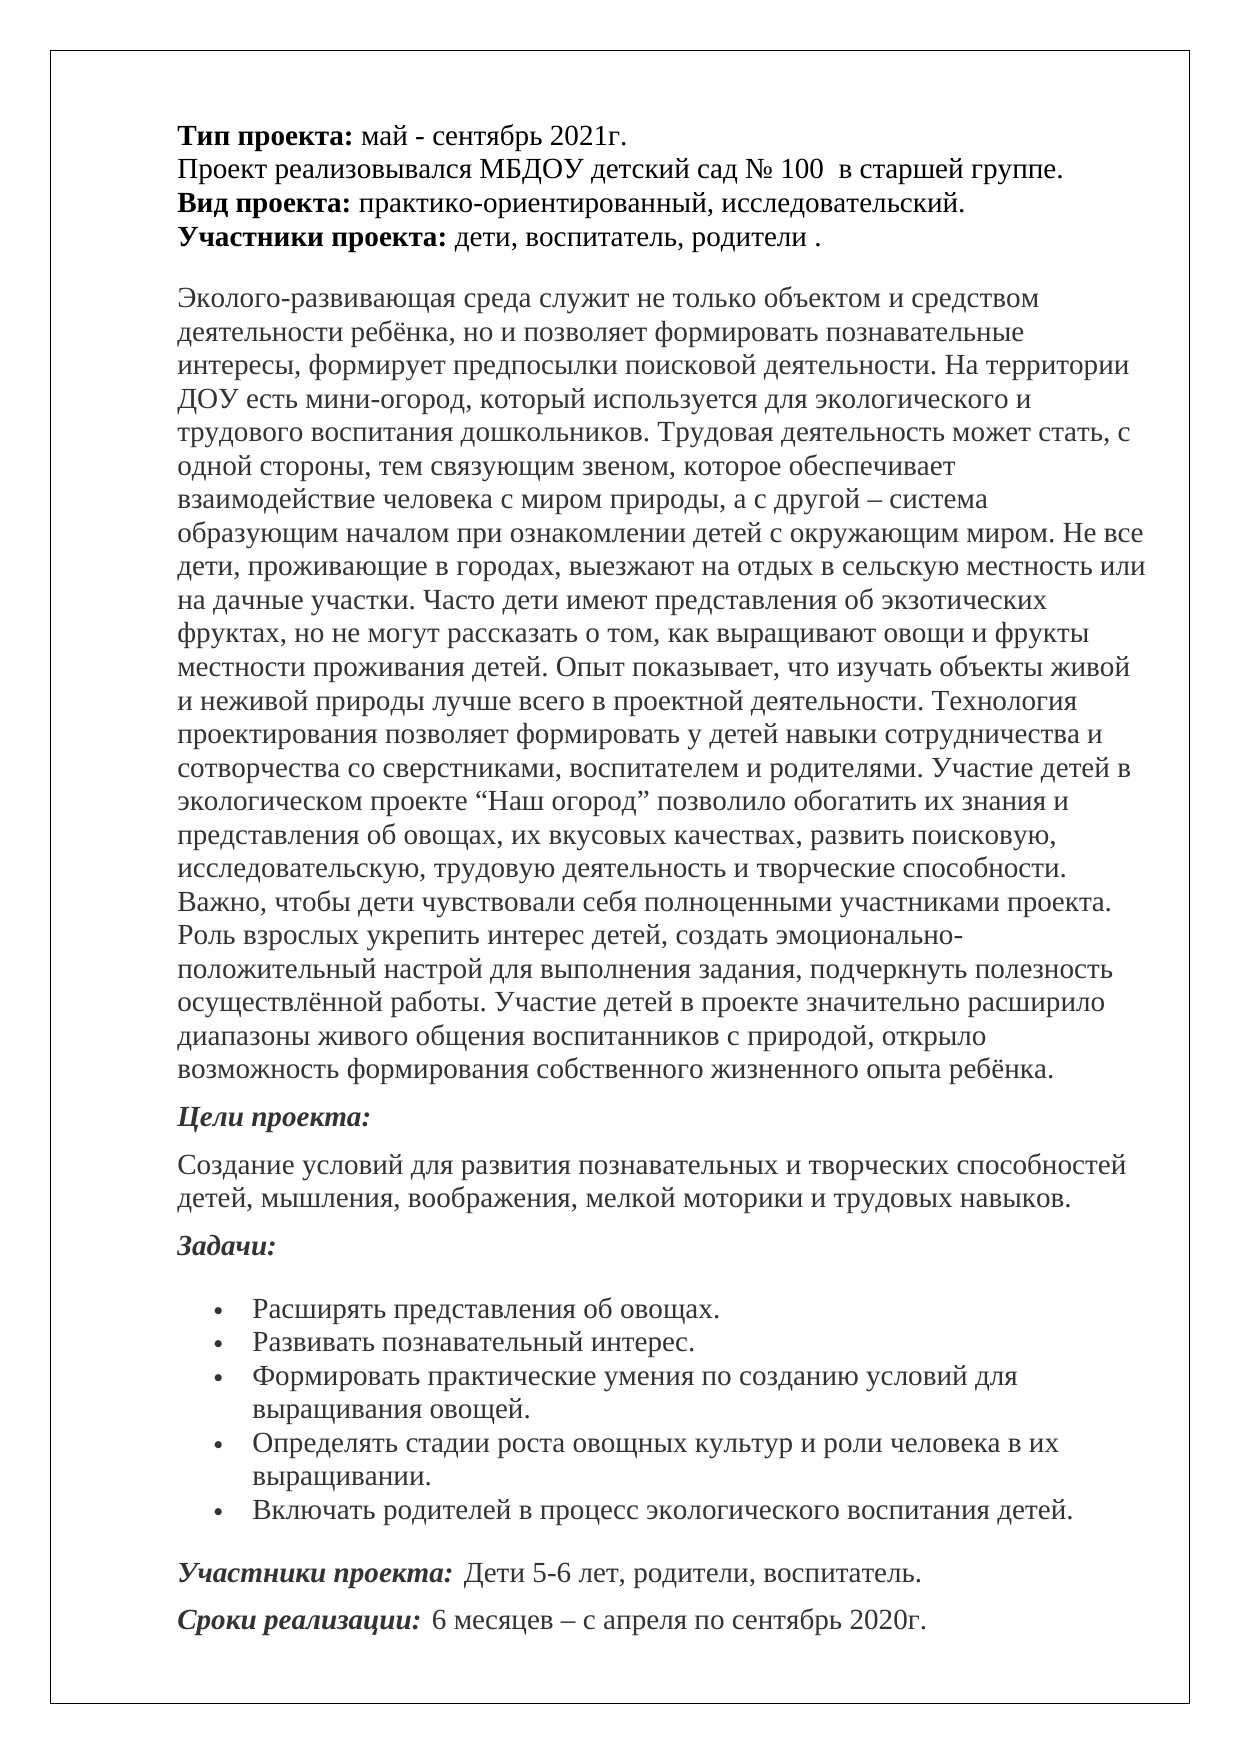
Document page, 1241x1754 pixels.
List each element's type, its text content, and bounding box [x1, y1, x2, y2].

text Сроки реализации: 6 месяцев – с апреля по сентябрь 2020г. [177, 1602, 1152, 1636]
list Расширять представления об овощах. [214, 1291, 1152, 1324]
list Формировать практические умения по созданию условий для выращивания овощей. [214, 1358, 1152, 1425]
text Вид проекта: практико-ориентированный, исследовательский. [177, 185, 1152, 219]
text Участники проекта: Дети 5-6 лет, родители, воспитатель. [177, 1555, 1152, 1588]
text Создание условий для развития познавательных и творческих способностей детей, мышления, воображения, мелкой моторики и трудовых навыков. [177, 1147, 1152, 1214]
list Определять стадии роста овощных культур и роли человека в их выращивании. [214, 1425, 1152, 1492]
text Цели проекта: [177, 1099, 1152, 1133]
text Эколого-развивающая среда служит не только объектом и средством деятельности ребёнка, но и позволяет формировать познавательные интересы, формирует предпосылки поисковой деятельности. На территории ДОУ есть мини-огород, который используется для экологического и трудового воспитания дошкольников. Трудовая деятельность может стать, с одной стороны, тем связующим звеном, которое обеспечивает взаимодействие человека с миром природы, а с другой – система образующим началом при ознакомлении детей с окружающим миром. Не все дети, проживающие в городах, выезжают на отдых в сельскую местность или на дачные участки. Часто дети имеют представления об экзотических фруктах, но не могут рассказать о том, как выращивают овощи и фрукты местности проживания детей. Опыт показывает, что изучать объекты живой и неживой природы лучше всего в проектной деятельности. Технология проектирования позволяет формировать у детей навыки сотрудничества и сотворчества со сверстниками, воспитателем и родителями. Участие детей в экологическом проекте “Наш огород” позволило обогатить их знания и представления об овощах, их вкусовых качествах, развить поисковую, исследовательскую, трудовую деятельность и творческие способности. Важно, чтобы дети чувствовали себя полноценными участниками проекта. Роль взрослых укрепить интерес детей, создать эмоционально-положительный настрой для выполнения задания, подчеркнуть полезность осуществлённой работы. Участие детей в проекте значительно расширило диапазоны живого общения воспитанников с природой, открыло возможность формирования собственного жизненного опыта ребёнка. [177, 280, 1152, 1085]
list Развивать познавательный интерес. [214, 1324, 1152, 1358]
text Тип проекта: май - сентябрь 2021г. [177, 118, 1152, 152]
text Проект реализовывался МБДОУ детский сад № 100 в старшей группе. [177, 152, 1152, 185]
text Задачи: [177, 1228, 1152, 1262]
text Участники проекта: дети, воспитатель, родители . [177, 219, 1152, 252]
list Включать родителей в процесс экологического воспитания детей. [214, 1492, 1152, 1526]
